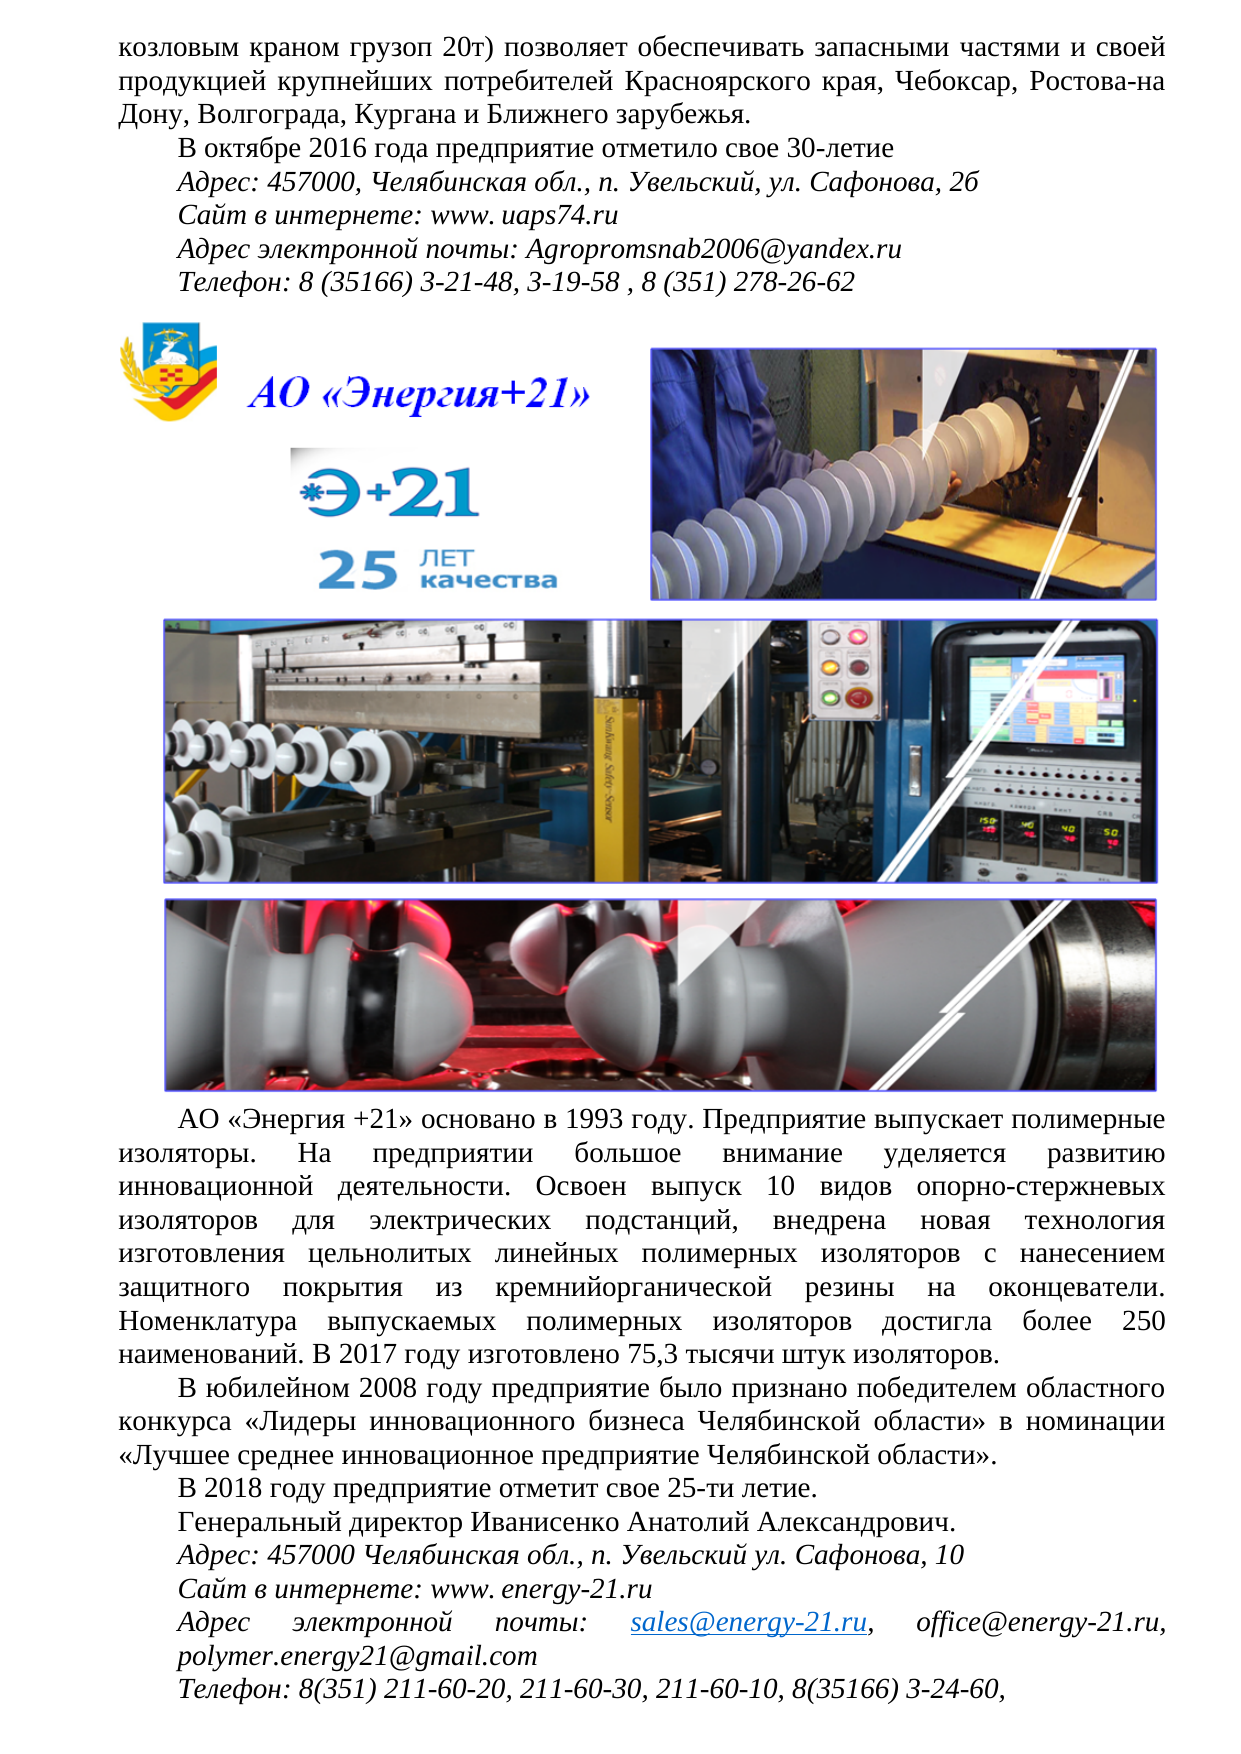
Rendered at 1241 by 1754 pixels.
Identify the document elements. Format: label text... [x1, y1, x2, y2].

text Телефон: 8(351) 211-60-20, 211-60-30, 211-60-10, 8(35166) 3-24-60, [118, 1672, 1167, 1705]
text Сайт в интернете: www. energy-21.ru [118, 1571, 1167, 1604]
text Телефон: 8 (35166) 3-21-48, 3-19-58 , 8 (351) 278-26-62 [118, 264, 1167, 297]
text Адрес электронной почты: sales@energy-21.ru, office@energy-21.ru, polymer.energy21@gmail.com [177, 1604, 1167, 1672]
text В октябре 2016 года предприятие отметило свое 30-летие [118, 130, 1167, 164]
text Сайт в интернете: www. uaps74.ru [118, 197, 1167, 231]
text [118, 29, 1167, 130]
text В юбилейном 2008 году предприятие было признано победителем областного конкурса «Лидеры инновационного бизнеса Челябинской области» в номинации «Лучшее среднее инновационное предприятие Челябинской области». [118, 1370, 1167, 1470]
text В 2018 году предприятие отметит свое 25-ти летие. [118, 1470, 1167, 1504]
picture [118, 297, 1167, 1102]
text Адрес: 457000, Челябинская обл., п. Увельский, ул. Сафонова, 2б [118, 164, 1167, 197]
text Адрес: 457000 Челябинская обл., п. Увельский ул. Сафонова, 10 [118, 1537, 1167, 1571]
text Генеральный директор Иванисенко Анатолий Александрович. [118, 1504, 1167, 1537]
text Адрес электронной почты: Agropromsnab2006@yandex.ru [118, 231, 1167, 264]
text АО «Энергия +21» основано в 1993 году. Предприятие выпускает полимерные изоляторы. На предприятии большое внимание уделяется развитию инновационной деятельности. Освоен выпуск 10 видов опорно-стержневых изоляторов для электрических подстанций, внедрена новая технология изготовления цельнолитых линейных полимерных изоляторов с нанесением защитного покрытия из кремнийорганической резины на оконцеватели. Номенклатура выпускаемых полимерных изоляторов достигла более 250 наименований. В 2017 году изготовлено 75,3 тысячи штук изоляторов. [118, 1102, 1167, 1370]
